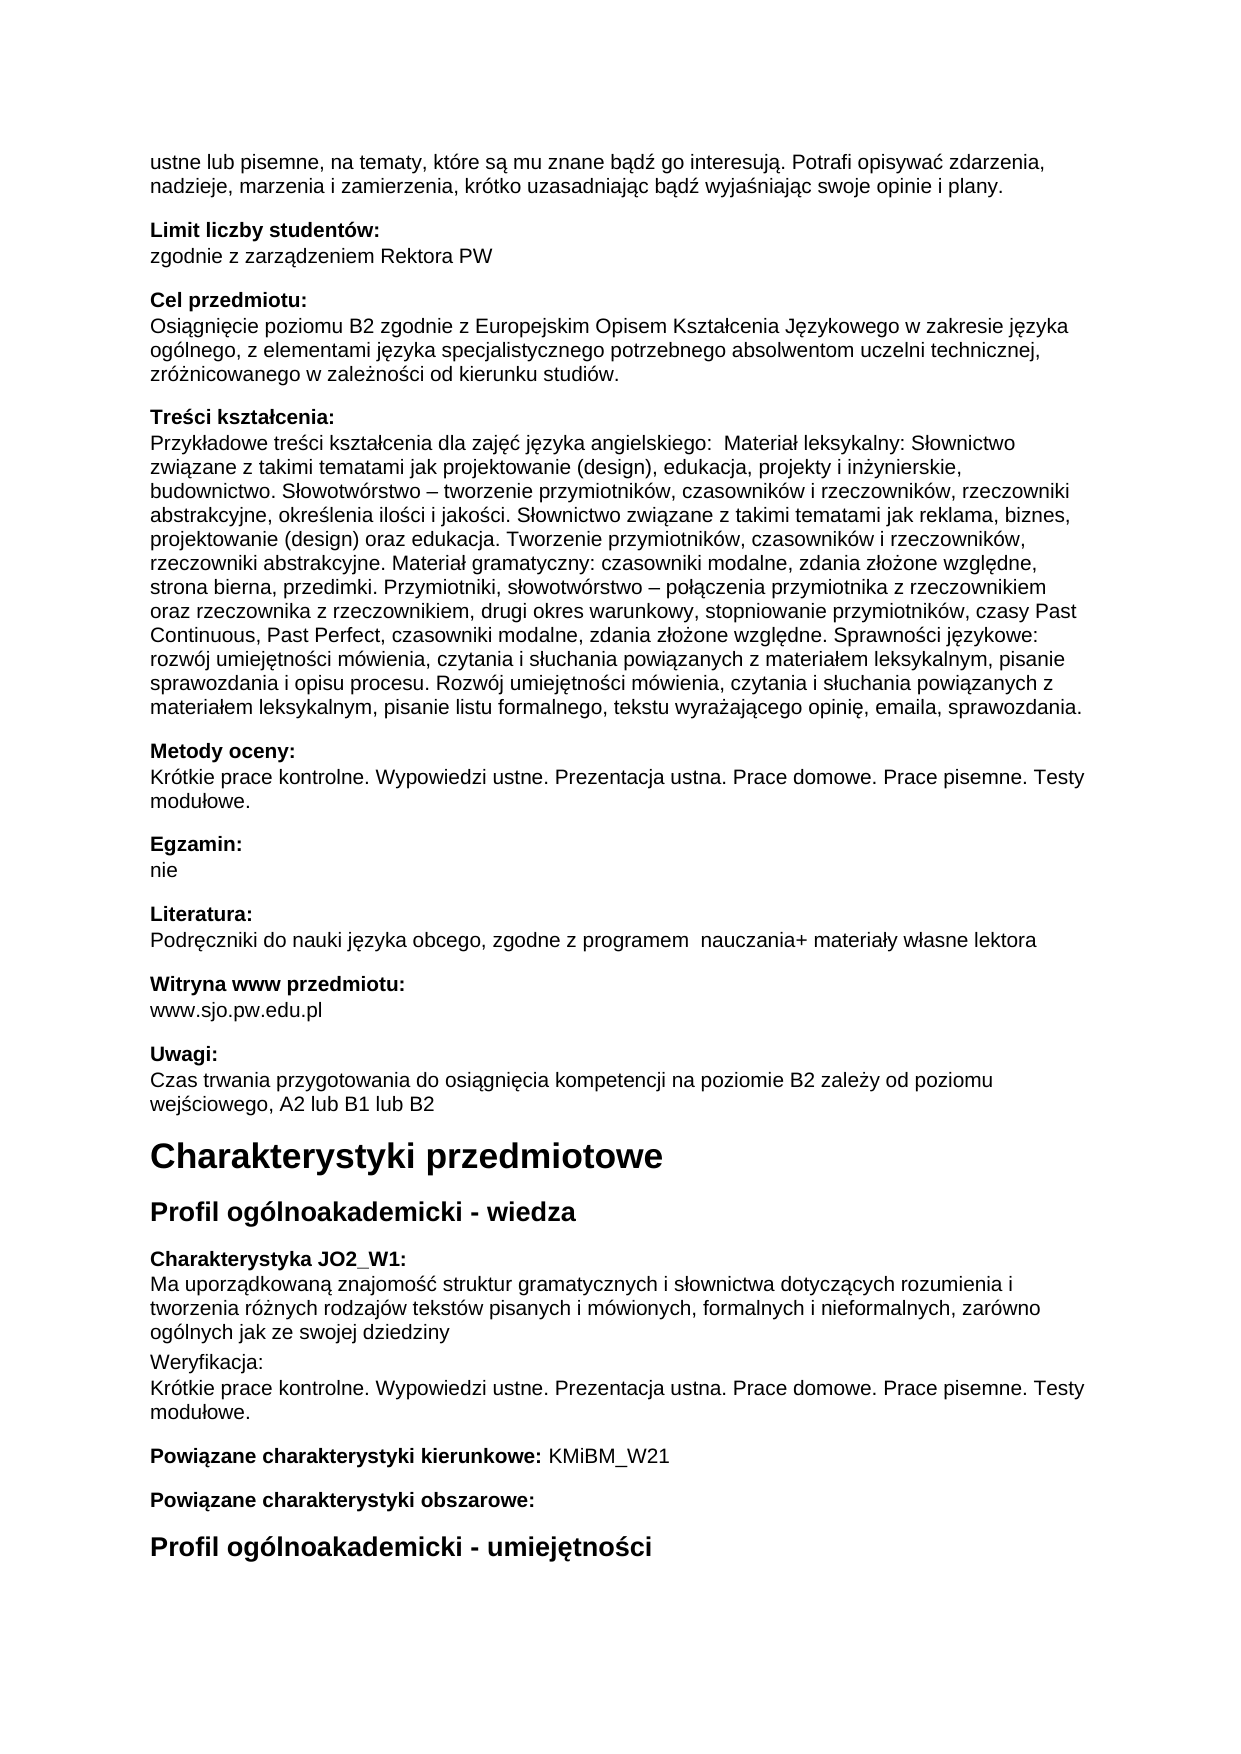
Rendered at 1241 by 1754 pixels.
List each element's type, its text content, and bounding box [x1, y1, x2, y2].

text Treści kształcenia: [150, 405, 1090, 429]
text nie [150, 858, 1090, 882]
subtitle Profil ogólnoakademicki - umiejętności [150, 1531, 1090, 1563]
text Krótkie prace kontrolne. Wypowiedzi ustne. Prezentacja ustna. Prace domowe. Prace pisemne. Testy modułowe. [150, 1376, 1090, 1424]
text Krótkie prace kontrolne. Wypowiedzi ustne. Prezentacja ustna. Prace domowe. Prace pisemne. Testy modułowe. [150, 764, 1090, 812]
text Powiązane charakterystyki obszarowe: [150, 1488, 1090, 1512]
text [150, 150, 1090, 198]
text Limit liczby studentów: [150, 218, 1090, 242]
text Charakterystyka JO2_W1: [150, 1247, 1090, 1271]
subtitle Charakterystyki przedmiotowe [150, 1135, 1090, 1176]
text Powiązane charakterystyki kierunkowe: KMiBM_W21 [150, 1444, 1090, 1468]
text Podręczniki do nauki języka obcego, zgodne z programem nauczania+ materiały własne lektora [150, 928, 1090, 952]
text Literatura: [150, 902, 1090, 926]
text Uwagi: [150, 1042, 1090, 1066]
subtitle Profil ogólnoakademicki - wiedza [150, 1196, 1090, 1227]
text zgodnie z zarządzeniem Rektora PW [150, 244, 1090, 268]
text www.sjo.pw.edu.pl [150, 998, 1090, 1022]
text Egzamin: [150, 832, 1090, 856]
text Osiągnięcie poziomu B2 zgodnie z Europejskim Opisem Kształcenia Językowego w zakresie języka ogólnego, z elementami języka specjalistycznego potrzebnego absolwentom uczelni technicznej, zróżnicowanego w zależności od kierunku studiów. [150, 313, 1090, 385]
text Weryfikacja: [150, 1350, 1090, 1374]
text Metody oceny: [150, 738, 1090, 762]
text Czas trwania przygotowania do osiągnięcia kompetencji na poziomie B2 zależy od poziomu wejściowego, A2 lub B1 lub B2 [150, 1068, 1090, 1116]
text Przykładowe treści kształcenia dla zajęć języka angielskiego: Materiał leksykalny: Słownictwo związane z takimi tematami jak projektowanie (design), edukacja, projekty i inżynierskie, budownictwo. Słowotwórstwo – tworzenie przymiotników, czasowników i rzeczowników, rzeczowniki abstrakcyjne, określenia ilości i jakości. Słownictwo związane z takimi tematami jak reklama, biznes, projektowanie (design) oraz edukacja. Tworzenie przymiotników, czasowników i rzeczowników, rzeczowniki abstrakcyjne. Materiał gramatyczny: czasowniki modalne, zdania złożone względne, strona bierna, przedimki. Przymiotniki, słowotwórstwo – połączenia przymiotnika z rzeczownikiem oraz rzeczownika z rzeczownikiem, drugi okres warunkowy, stopniowanie przymiotników, czasy Past Continuous, Past Perfect, czasowniki modalne, zdania złożone względne. Sprawności językowe: rozwój umiejętności mówienia, czytania i słuchania powiązanych z materiałem leksykalnym, pisanie sprawozdania i opisu procesu. Rozwój umiejętności mówienia, czytania i słuchania powiązanych z materiałem leksykalnym, pisanie listu formalnego, tekstu wyrażającego opinię, emaila, sprawozdania. [150, 431, 1090, 719]
text Witryna www przedmiotu: [150, 972, 1090, 996]
text Ma uporządkowaną znajomość struktur gramatycznych i słownictwa dotyczących rozumienia i tworzenia różnych rodzajów tekstów pisanych i mówionych, formalnych i nieformalnych, zarówno ogólnych jak ze swojej dziedziny [150, 1272, 1090, 1344]
text Cel przedmiotu: [150, 287, 1090, 311]
